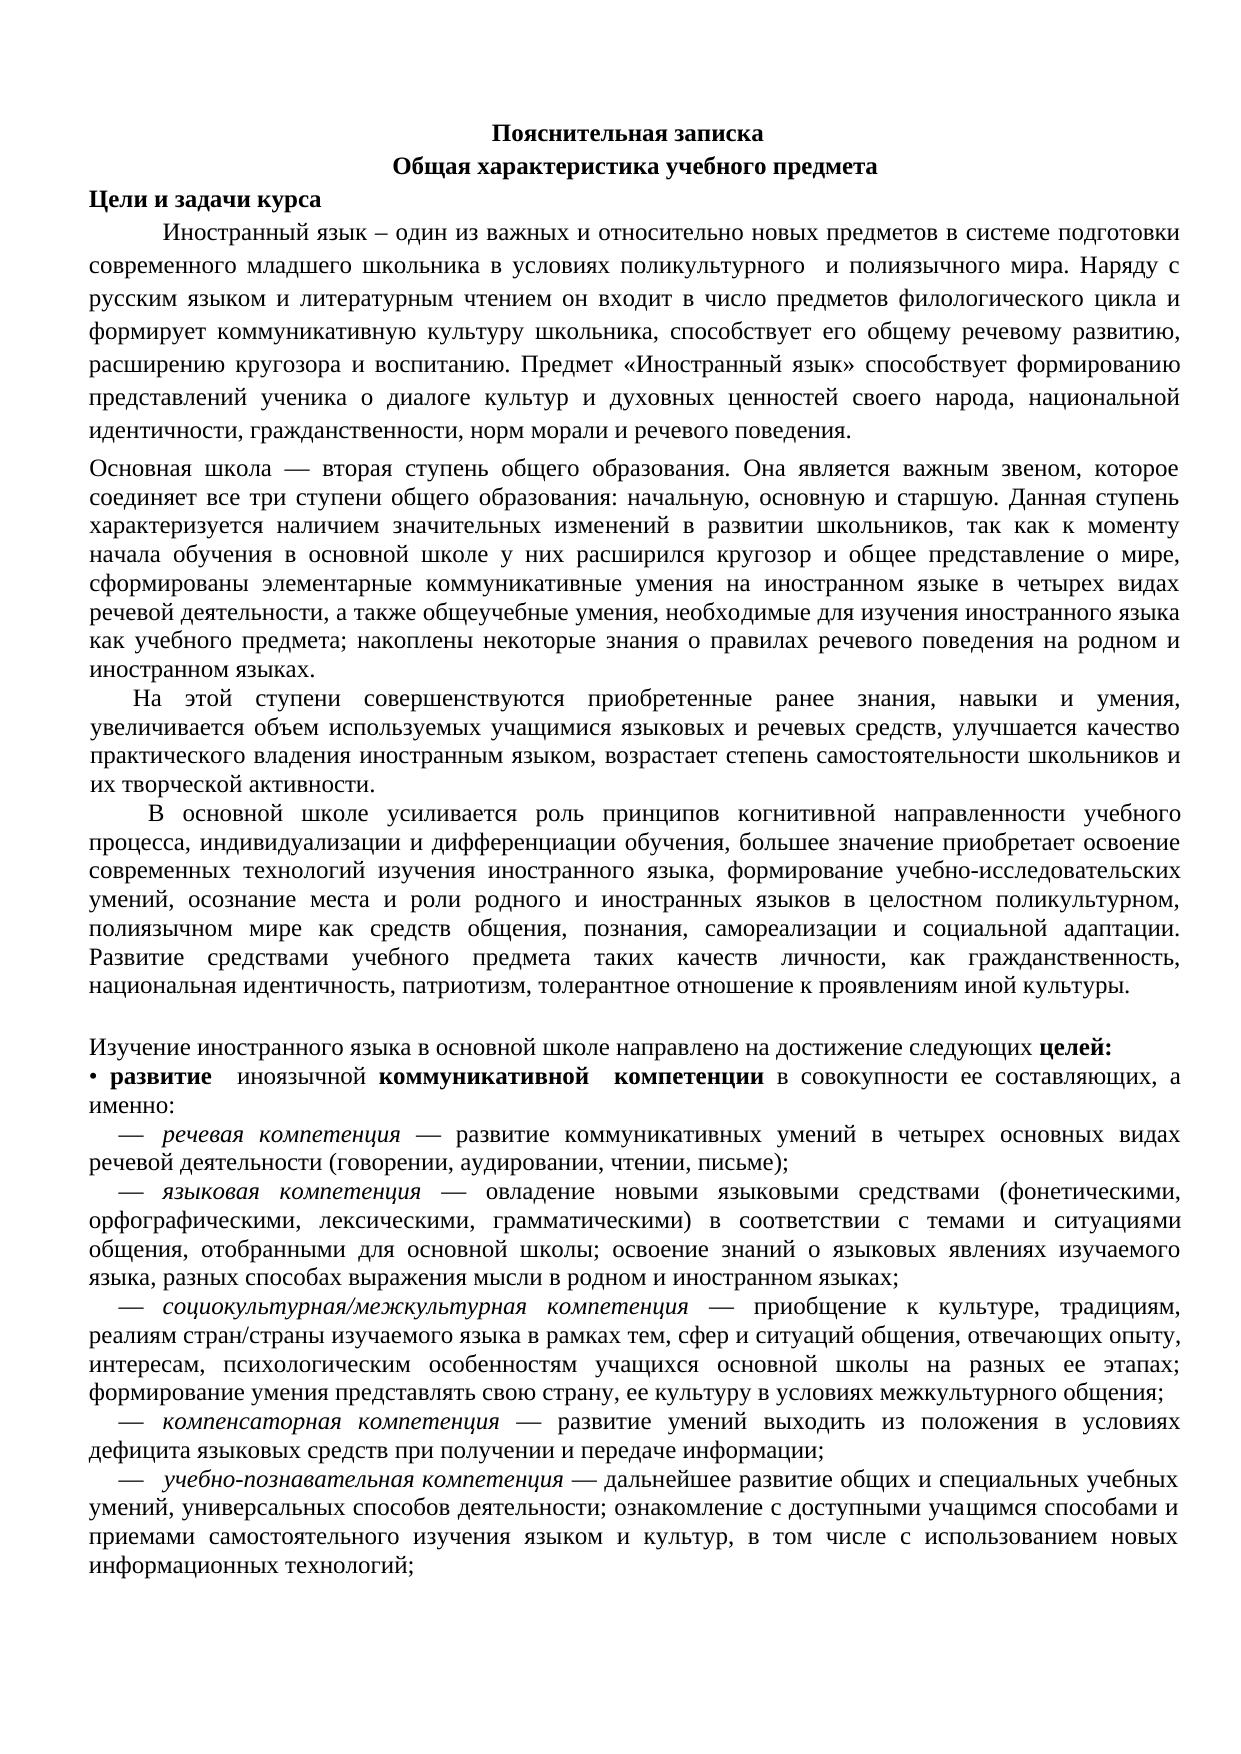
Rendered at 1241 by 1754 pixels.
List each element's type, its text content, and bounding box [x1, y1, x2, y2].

text Цели и задачи курса [89, 184, 1181, 213]
text — учебно-познавательная компетенция — дальнейшее развитие общих и специальных учебных умений, универсальных способов деятельности; ознакомление с доступными учащимся способами и приемами самостоятельного изучения языком и культур, в том числе с использованием новых информационных технологий; [89, 1464, 1179, 1579]
text На этой ступени совершенствуются приобретенные ранее знания, навыки и умения, увеличивается объем используемых учащимися языковых и речевых средств, улучшается качество практического владения иностранным языком, возрастает степень самостоятельности школьников и их творческой активности. [90, 683, 1181, 798]
text В основной школе усиливается роль принципов когнитивной направленности учебного процесса, индивидуализации и дифференциации обучения, большее значение приобретает освоение современных технологий изучения иностранного языка, формирование учебно-исследовательских умений, осознание места и роли родного и иностранных языков в целостном поликультурном, полиязычном мире как средств общения, познания, самореализации и социальной адаптации. Развитие средствами учебного предмета таких качеств личности, как гражданственность, национальная идентичность, патриотизм, толерантное отношение к проявлениям иной культуры. [89, 798, 1181, 999]
text Пояснительная записка [74, 118, 1181, 147]
text Изучение иностранного языка в основной школе направлено на достижение следующих целей: [89, 1032, 1181, 1061]
list социокультурная/межкультурная компетенция — приобщение к культуре, традициям, реалиям стран/страны изучаемого языка в рамках тем, сфер и ситуаций общения, отвечающих опыту, интересам, психологическим особенностям учащихся основной школы на разных ее этапах; формирование умения представлять свою страну, ее культуру в условиях межкультурного общения; [89, 1291, 1181, 1406]
list языковая компетенция — овладение новыми языковыми средствами (фонетическими, орфографическими, лексическими, грамматическими) в соответствии с темами и ситуациями общения, отобранными для основной школы; освоение знаний о языковых явлениях изучаемого языка, разных способах выражения мысли в родном и иностранном языках; [89, 1176, 1181, 1291]
text Основная школа — вторая ступень общего образования. Она является важным звеном, которое соединяет все три ступени общего образования: начальную, основную и старшую. Данная ступень характеризуется наличием значительных изменений в развитии школьников, так как к моменту начала обучения в основной школе у них расширился кругозор и общее представление о мире, сформированы элементарные коммуникативные умения на иностранном языке в четырех видах речевой деятельности, а также общеучебные умения, необходимые для изучения иностранного языка как учебного предмета; накоплены некоторые знания о правилах речевого поведения на родном и иностранном языках. [89, 453, 1180, 683]
text • развитие иноязычной коммуникативной компетенции в совокупности ее составляющих, а именно: [89, 1061, 1181, 1119]
text Иностранный язык – один из важных и относительно новых предметов в системе подготовки современного младшего школьника в условиях поликультурного и полиязычного мира. Наряду с русским языком и литературным чтением он входит в число предметов филологического цикла и формирует коммуникативную культуру школьника, способствует его общему речевому развитию, расширению кругозора и воспитанию. Предмет «Иностранный язык» способствует формированию представлений ученика о диалоге культур и духовных ценностей своего народа, национальной идентичности, гражданственности, норм морали и речевого поведения. [89, 217, 1181, 444]
list речевая компетенция — развитие коммуникативных умений в четырех основных видах речевой деятельности (говорении, аудировании, чтении, письме); [89, 1119, 1181, 1176]
list компенсаторная компетенция — развитие умений выходить из положения в условиях дефицита языковых средств при получении и передаче информации; [89, 1406, 1181, 1464]
text Общая характеристика учебного предмета [89, 151, 1181, 180]
